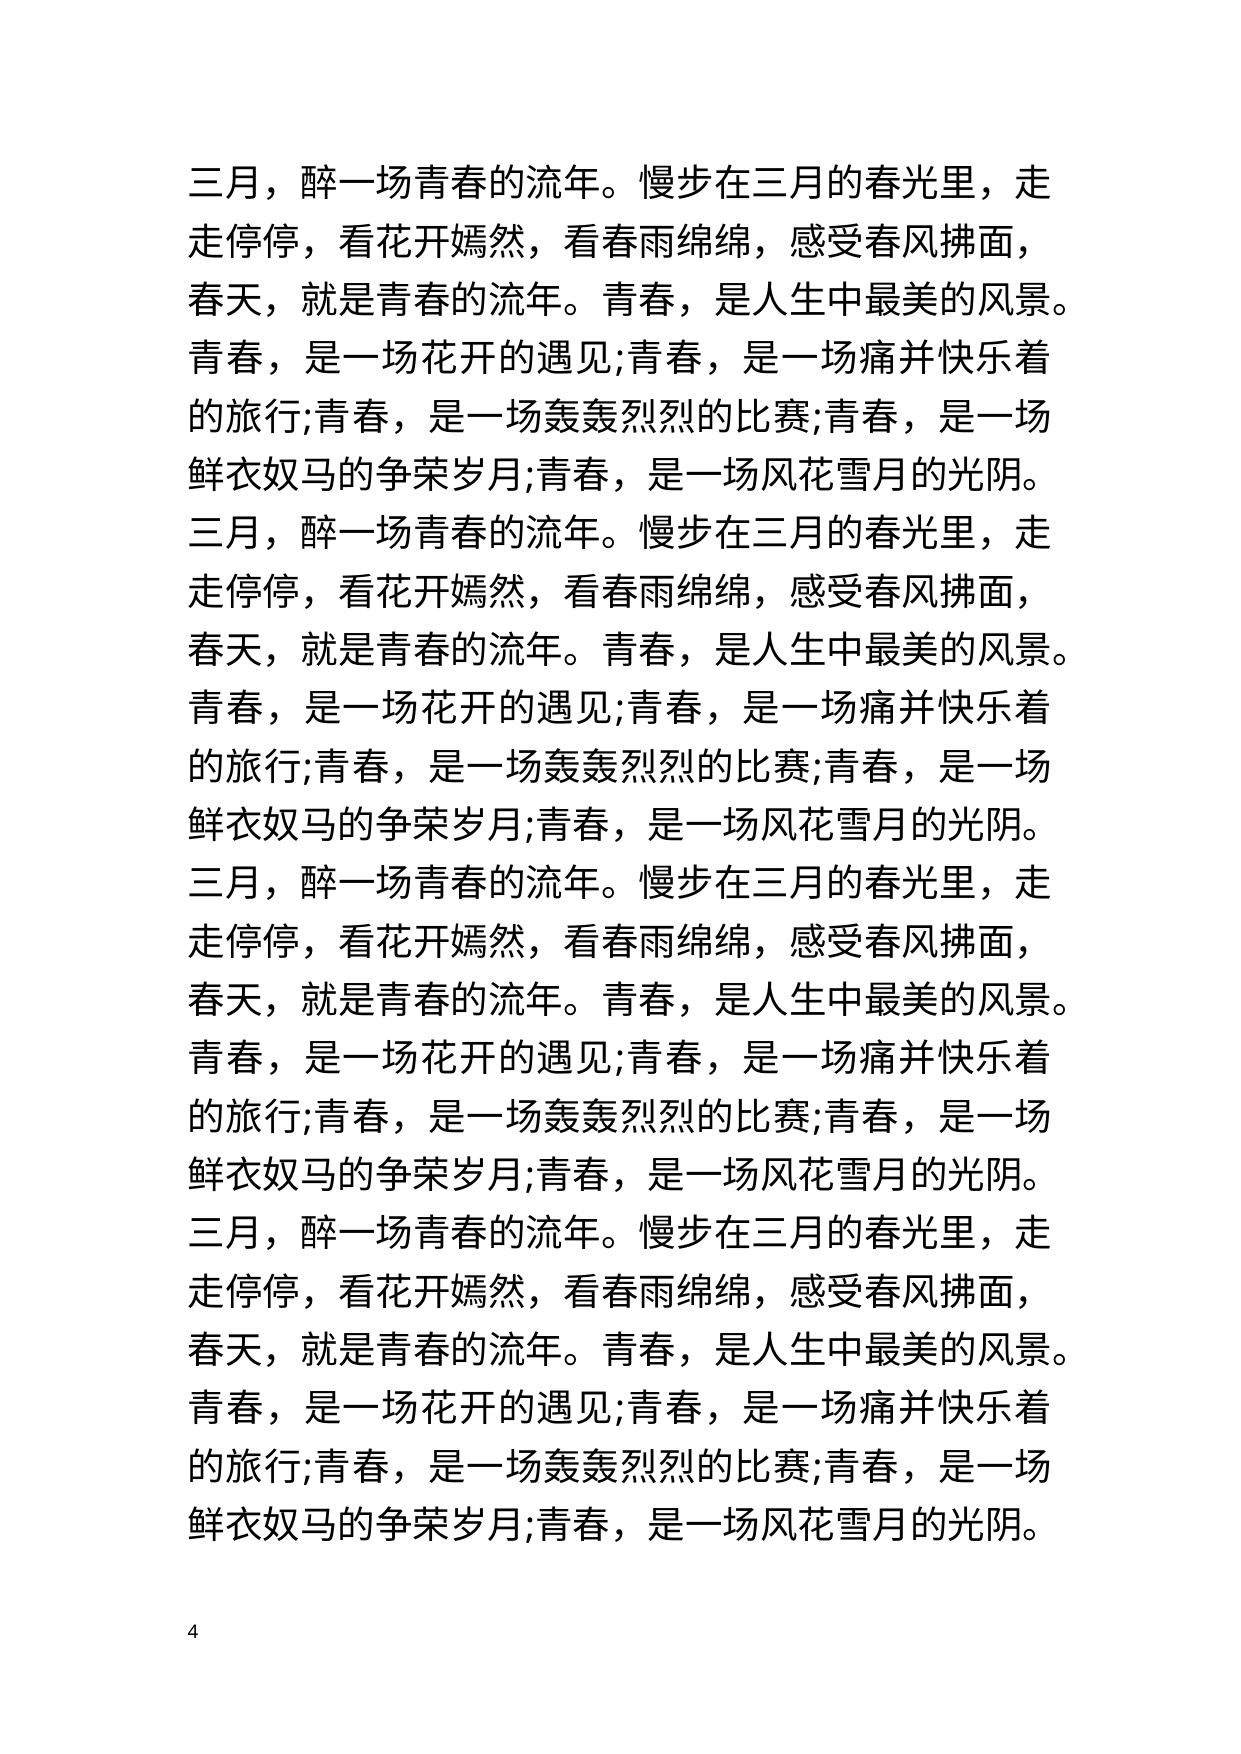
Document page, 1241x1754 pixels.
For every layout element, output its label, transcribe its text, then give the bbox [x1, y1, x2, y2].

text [187, 1200, 1053, 1550]
text 三月，醉一场青春的流年。慢步在三月的春光里，走走停停，看花开嫣然，看春雨绵绵，感受春风拂面，春天，就是青春的流年。青春，是人生中最美的风景。青春，是一场花开的遇见;青春，是一场痛并快乐着的旅行;青春，是一场轰轰烈烈的比赛;青春，是一场鲜衣奴马的争荣岁月;青春，是一场风花雪月的光阴。 [187, 850, 1053, 1200]
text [187, 500, 1053, 850]
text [187, 150, 1053, 500]
